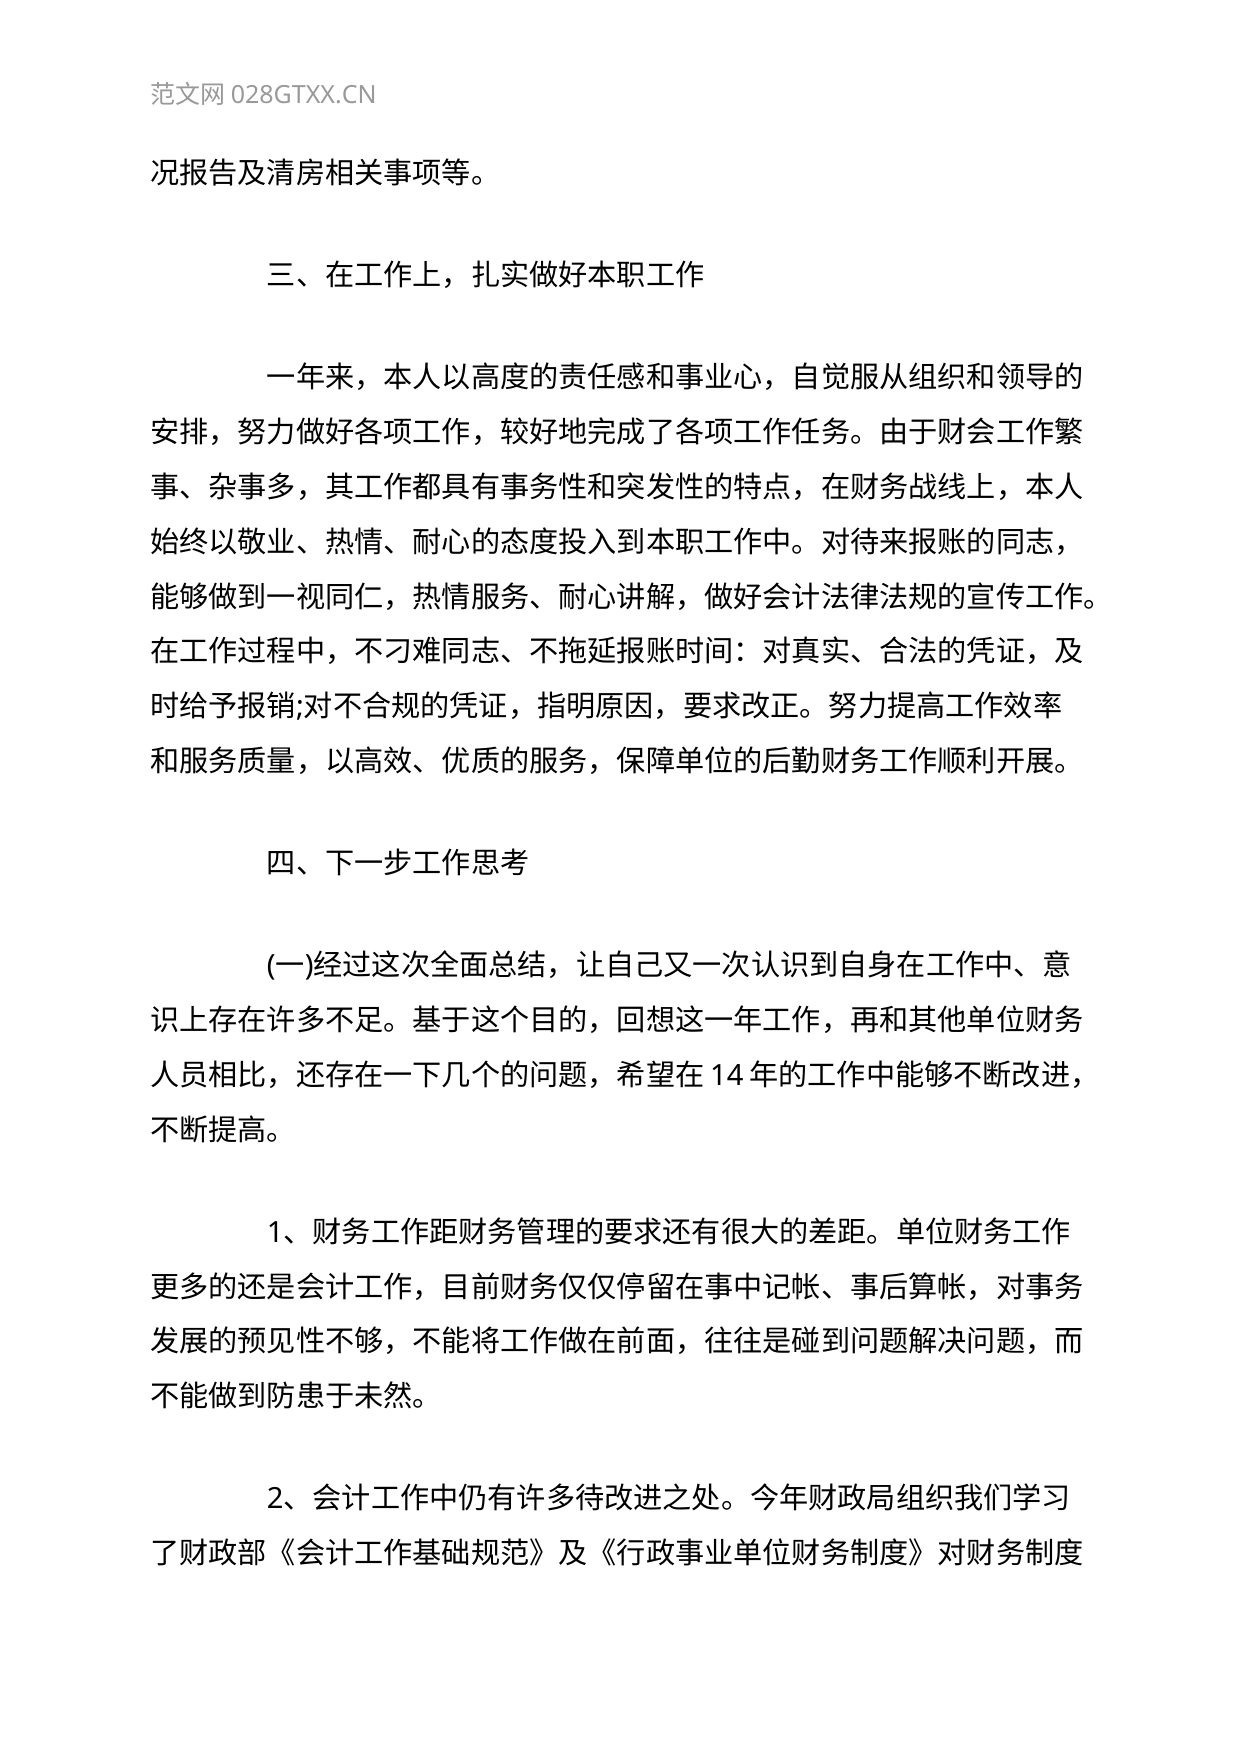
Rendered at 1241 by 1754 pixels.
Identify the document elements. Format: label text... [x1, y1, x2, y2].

text (一)经过这次全面总结，让自己又一次认识到自身在工作中、意识上存在许多不足。基于这个目的，回想这一年工作，再和其他单位财务人员相比，还存在一下几个的问题，希望在14年的工作中能够不断改进，不断提高。 [150, 941, 1090, 1149]
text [150, 150, 1090, 192]
text 四、下一步工作思考 [150, 840, 1090, 882]
text 1、财务工作距财务管理的要求还有很大的差距。单位财务工作更多的还是会计工作，目前财务仅仅停留在事中记帐、事后算帐，对事务发展的预见性不够，不能将工作做在前面，往往是碰到问题解决问题，而不能做到防患于未然。 [150, 1208, 1090, 1415]
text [150, 1475, 1090, 1572]
text 三、在工作上，扎实做好本职工作 [150, 252, 1090, 294]
text 一年来，本人以高度的责任感和事业心，自觉服从组织和领导的安排，努力做好各项工作，较好地完成了各项工作任务。由于财会工作繁事、杂事多，其工作都具有事务性和突发性的特点，在财务战线上，本人始终以敬业、热情、耐心的态度投入到本职工作中。对待来报账的同志，能够做到一视同仁，热情服务、耐心讲解，做好会计法律法规的宣传工作。在工作过程中，不刁难同志、不拖延报账时间：对真实、合法的凭证，及时给予报销;对不合规的凭证，指明原因，要求改正。努力提高工作效率和服务质量，以高效、优质的服务，保障单位的后勤财务工作顺利开展。 [150, 353, 1090, 780]
